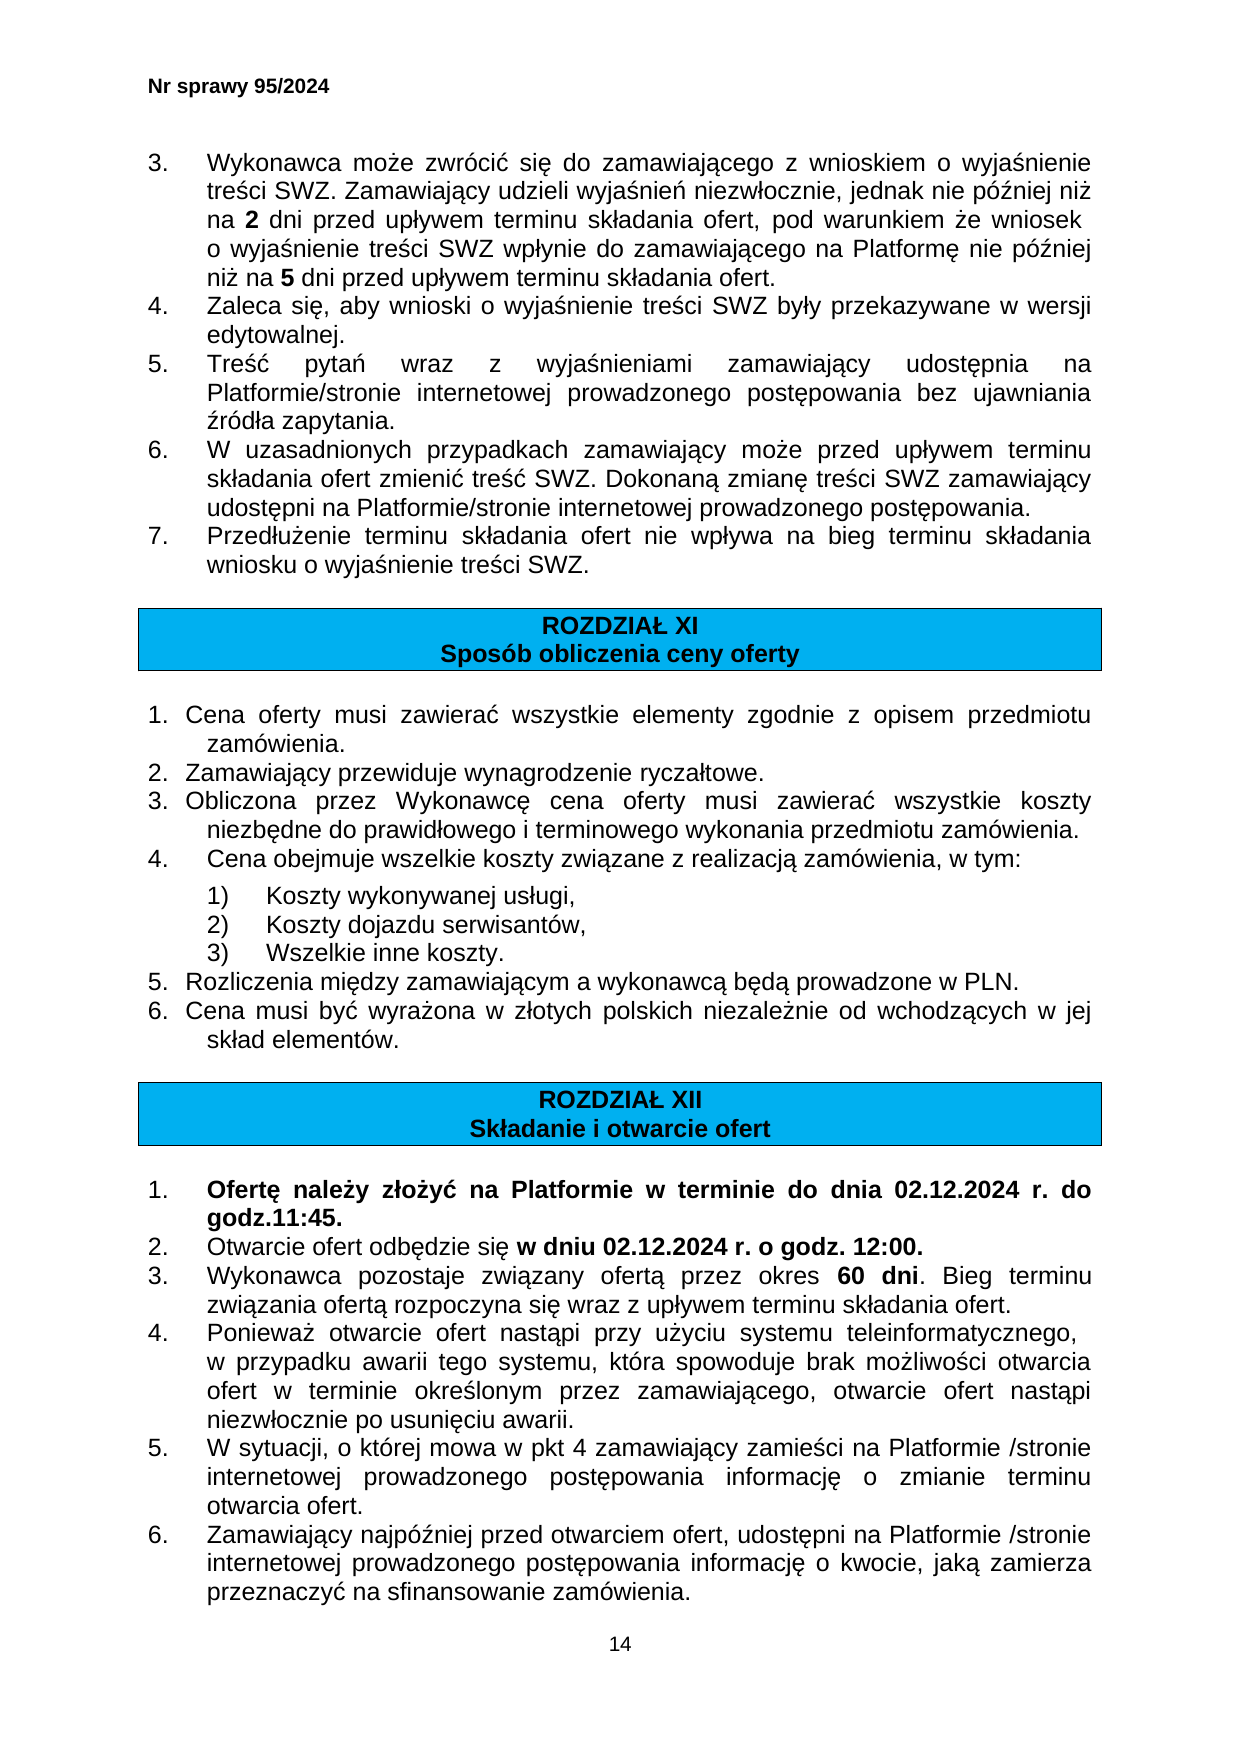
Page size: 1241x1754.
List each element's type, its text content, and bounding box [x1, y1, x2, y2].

list Zaleca się, aby wnioski o wyjaśnienie treści SWZ były przekazywane w wersji edytowalnej. [148, 291, 1093, 349]
list Wykonawca może zwrócić się do zamawiającego z wnioskiem o wyjaśnienie treści SWZ. Zamawiający udzieli wyjaśnień niezwłocznie, jednak nie później niż na 2 dni przed upływem terminu składania ofert, pod warunkiem że wniosek o wyjaśnienie treści SWZ wpłynie do zamawiającego na Platformę nie później niż na 5 dni przed upływem terminu składania ofert. [148, 148, 1093, 291]
list W uzasadnionych przypadkach zamawiający może przed upływem terminu składania ofert zmienić treść SWZ. Dokonaną zmianę treści SWZ zamawiający udostępni na Platformie/stronie internetowej prowadzonego postępowania. [148, 435, 1093, 521]
subtitle ROZDZIAŁ XI [139, 609, 1101, 636]
list Ponieważ otwarcie ofert nastąpi przy użyciu systemu teleinformatycznego, w przypadku awarii tego systemu, która spowoduje brak możliwości otwarcia ofert w terminie określonym przez zamawiającego, otwarcie ofert nastąpi niezwłocznie po usunięciu awarii. [148, 1318, 1093, 1433]
subtitle Sposób obliczenia ceny oferty [139, 636, 1101, 670]
list Otwarcie ofert odbędzie się w dniu 02.12.2024 r. o godz. 12:00. [148, 1232, 1093, 1261]
list Treść pytań wraz z wyjaśnieniami zamawiający udostępnia na Platformie/stronie internetowej prowadzonego postępowania bez ujawniania źródła zapytania. [148, 349, 1093, 435]
list Cena musi być wyrażona w złotych polskich niezależnie od wchodzących w jej skład elementów. [148, 996, 1093, 1053]
list Zamawiający najpóźniej przed otwarciem ofert, udostępni na Platformie /stronie internetowej prowadzonego postępowania informację o kwocie, jaką zamierza przeznaczyć na sfinansowanie zamówienia. [148, 1520, 1093, 1606]
list Wszelkie inne koszty. [207, 938, 1093, 967]
list Koszty wykonywanej usługi, [207, 881, 1093, 910]
list Zamawiający przewiduje wynagrodzenie ryczałtowe. [148, 758, 1093, 786]
list Ofertę należy złożyć na Platformie w terminie do dnia 02.12.2024 r. do godz.11:45. [148, 1175, 1093, 1232]
list Obliczona przez Wykonawcę cena oferty musi zawierać wszystkie koszty niezbędne do prawidłowego i terminowego wykonania przedmiotu zamówienia. [148, 786, 1093, 844]
list Przedłużenie terminu składania ofert nie wpływa na bieg terminu składania wniosku o wyjaśnienie treści SWZ. [148, 521, 1093, 579]
list Koszty dojazdu serwisantów, [207, 910, 1093, 938]
subtitle Składanie i otwarcie ofert [139, 1111, 1101, 1145]
list Wykonawca pozostaje związany ofertą przez okres 60 dni. Bieg terminu związania ofertą rozpoczyna się wraz z upływem terminu składania ofert. [148, 1261, 1093, 1318]
list Cena oferty musi zawierać wszystkie elementy zgodnie z opisem przedmiotu zamówienia. [148, 700, 1093, 758]
list Rozliczenia między zamawiającym a wykonawcą będą prowadzone w PLN. [148, 967, 1093, 996]
list W sytuacji, o której mowa w pkt 4 zamawiający zamieści na Platformie /stronie internetowej prowadzonego postępowania informację o zmianie terminu otwarcia ofert. [148, 1433, 1093, 1520]
subtitle ROZDZIAŁ XII [139, 1083, 1101, 1111]
list 4. Cena obejmuje wszelkie koszty związane z realizacją zamówienia, w tym: [148, 844, 1093, 873]
